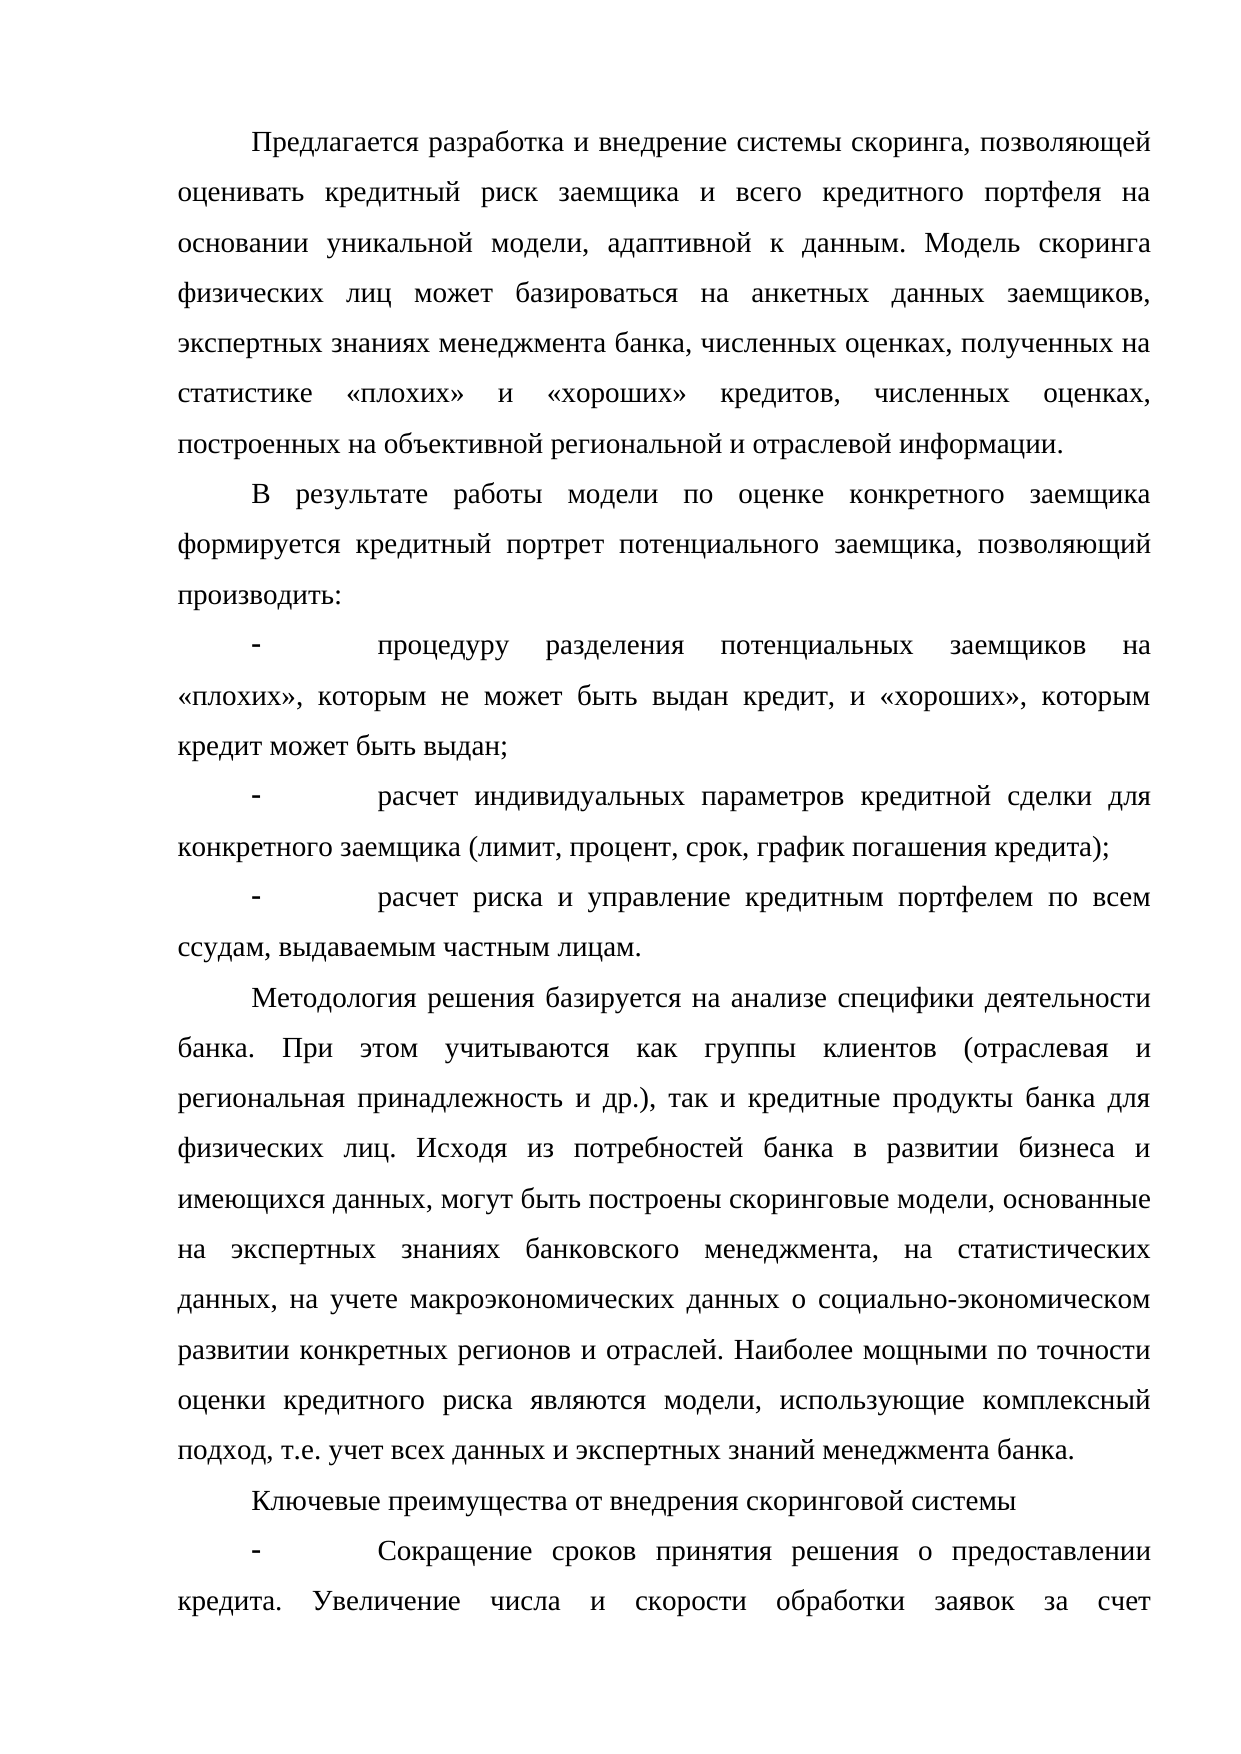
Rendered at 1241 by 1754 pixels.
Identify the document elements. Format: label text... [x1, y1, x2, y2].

list расчет риска и управление кредитным портфелем по всем ссудам, выдаваемым частным лицам. [177, 879, 1152, 963]
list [177, 1533, 1152, 1617]
text Методология решения базируется на анализе специфики деятельности банка. При этом учитываются как группы клиентов (отраслевая и региональная принадлежность и др.), так и кредитные продукты банка для физических лиц. Исходя из потребностей банка в развитии бизнеса и имеющихся данных, могут быть построены скоринговые модели, основанные на экспертных знаниях банковского менеджмента, на статистических данных, на учете макроэкономических данных о социально-экономическом развитии конкретных регионов и отраслей. Наиболее мощными по точности оценки кредитного риска являются модели, использующие комплексный подход, т.е. учет всех данных и экспертных знаний менеджмента банка. [177, 980, 1152, 1466]
text Предлагается разработка и внедрение системы скоринга, позволяющей оценивать кредитный риск заемщика и всего кредитного портфеля на основании уникальной модели, адаптивной к данным. Модель скоринга физических лиц может базироваться на анкетных данных заемщиков, экспертных знаниях менеджмента банка, численных оценках, полученных на статистике «плохих» и «хороших» кредитов, численных оценках, построенных на объективной региональной и отраслевой информации. [177, 124, 1152, 459]
list процедуру разделения потенциальных заемщиков на «плохих», которым не может быть выдан кредит, и «хороших», которым кредит может быть выдан; [177, 627, 1152, 761]
text Ключевые преимущества от внедрения скоринговой системы [177, 1483, 1152, 1516]
list расчет индивидуальных параметров кредитной сделки для конкретного заемщика (лимит, процент, срок, график погашения кредита); [177, 778, 1152, 862]
text В результате работы модели по оценке конкретного заемщика формируется кредитный портрет потенциального заемщика, позволяющий производить: [177, 476, 1152, 610]
